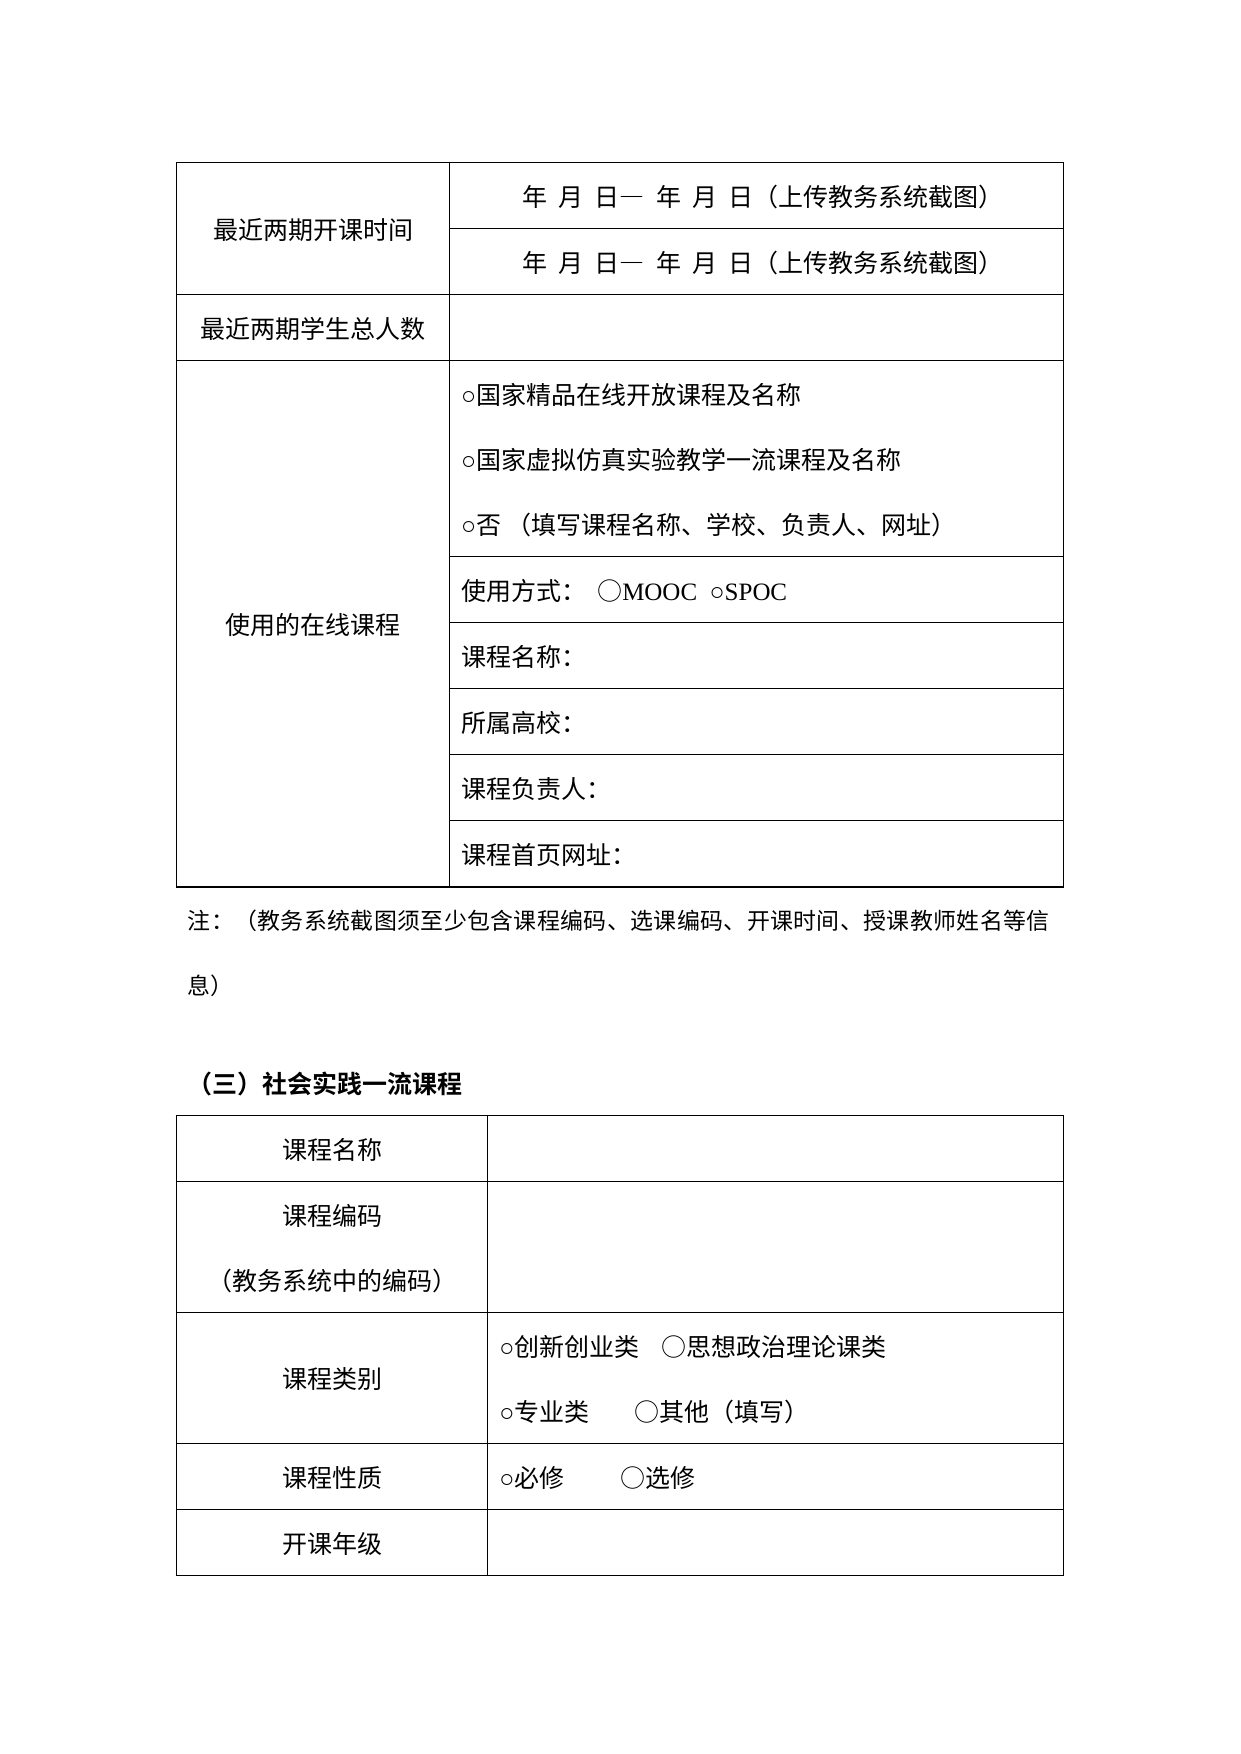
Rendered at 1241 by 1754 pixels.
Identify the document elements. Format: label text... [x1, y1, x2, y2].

table_cell 使用的在线课程 [177, 361, 449, 886]
table_cell ○必修 ○选修 [488, 1444, 1063, 1509]
table_cell 年 月 日— 年 月 日（上传教务系统截图） [450, 229, 1063, 294]
table_cell 课程性质 [177, 1444, 487, 1509]
table_cell 最近两期开课时间 [177, 163, 449, 294]
table_cell 所属高校： [450, 689, 1063, 754]
table_cell ○创新创业类 ○思想政治理论课类 ○专业类 ○其他（填写） [488, 1313, 1063, 1443]
table_cell [450, 295, 1063, 360]
table_cell 最近两期学生总人数 [177, 295, 449, 360]
table_cell 课程名称： [450, 623, 1063, 688]
table_cell 课程首页网址： [450, 821, 1063, 886]
table_cell [488, 1182, 1063, 1312]
table_header [488, 1116, 1063, 1181]
text 注：（教务系统截图须至少包含课程编码、选课编码、开课时间、授课教师姓名等信息） [187, 888, 1053, 1017]
table_cell 使用方式： ○MOOC ○SPOC [450, 557, 1063, 622]
table_cell 课程类别 [177, 1313, 487, 1443]
table_cell 课程编码 （教务系统中的编码） [177, 1182, 487, 1312]
table_cell ○国家精品在线开放课程及名称 ○国家虚拟仿真实验教学一流课程及名称 ○否 （填写课程名称、学校、负责人、网址） [450, 361, 1063, 556]
table_cell 开课年级 [177, 1510, 487, 1575]
table_cell [488, 1510, 1063, 1575]
text （三）社会实践一流课程 [187, 1050, 1053, 1115]
table_cell 年 月 日— 年 月 日（上传教务系统截图） [450, 163, 1063, 228]
table_header 课程名称 [177, 1116, 487, 1181]
table_cell 课程负责人： [450, 755, 1063, 820]
